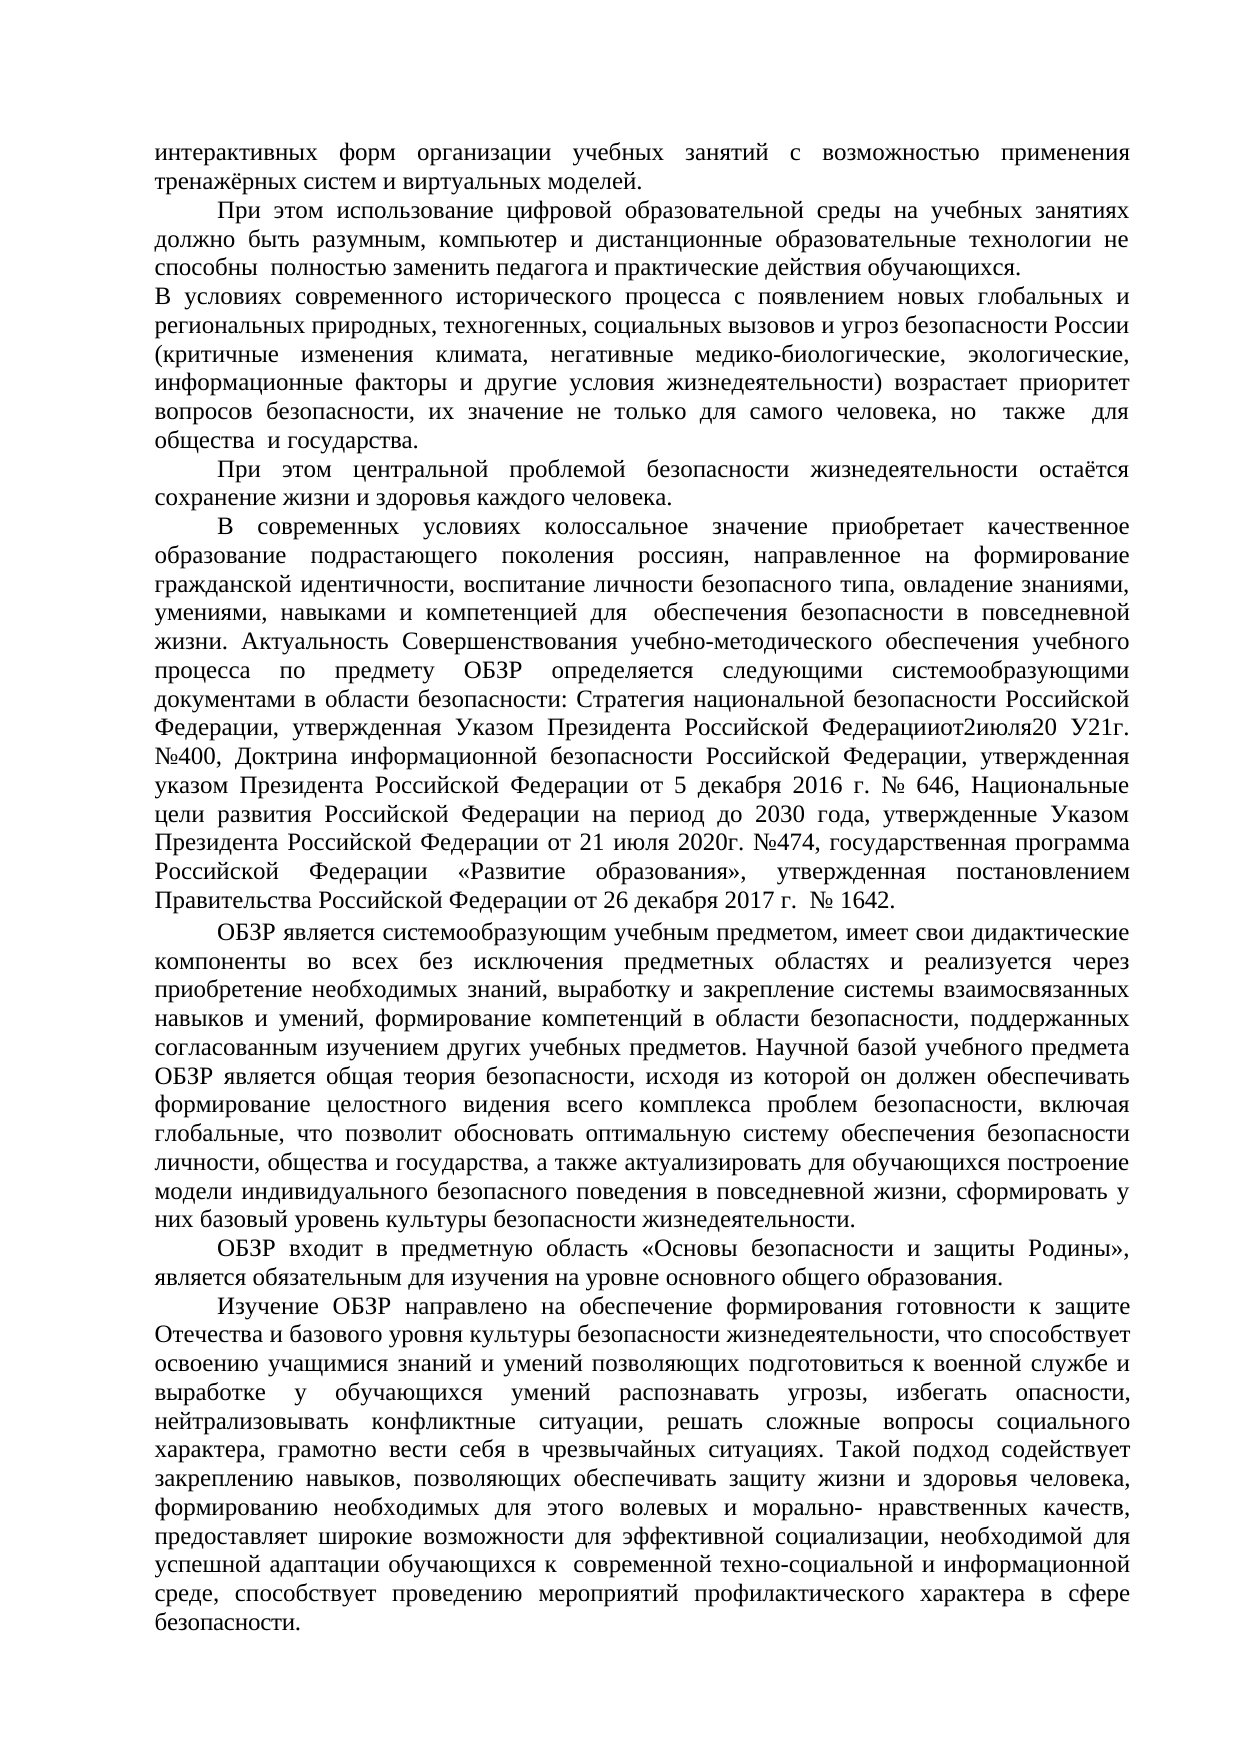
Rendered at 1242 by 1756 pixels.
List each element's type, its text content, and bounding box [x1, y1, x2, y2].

text В условиях современного исторического процесса с появлением новых глобальных и региональных природных, техногенных, социальных вызовов и угроз безопасности России (критичные изменения климата, негативные медико-биологические, экологические, информационные факторы и другие условия жизнедеятельности) возрастает приоритет вопросов безопасности, их значение не только для самого человека, но также для общества и государства. [154, 281, 1130, 454]
text Изучение ОБЗР направлено на обеспечение формирования готовности к защите Отечества и базового уровня культуры безопасности жизнедеятельности, что способствует освоению учащимися знаний и умений позволяющих подготовиться к военной службе и выработке у обучающихся умений распознавать угрозы, избегать опасности, нейтрализовывать конфликтные ситуации, решать сложные вопросы социального характера, грамотно вести себя в чрезвычайных ситуациях. Такой подход содействует закреплению навыков, позволяющих обеспечивать защиту жизни и здоровья человека, формированию необходимых для этого волевых и морально- нравственных качеств, предоставляет широкие возможности для эффективной социализации, необходимой для успешной адаптации обучающихся к современной техно-социальной и информационной среде, способствует проведению мероприятий профилактического характера в сфере безопасности. [154, 1291, 1131, 1636]
text В современных условиях колоссальное значение приобретает качественное образование подрастающего поколения россиян, направленное на формирование гражданской идентичности, воспитание личности безопасного типа, овладение знаниями, умениями, навыками и компетенцией для обеспечения безопасности в повседневной жизни. Актуальность Совершенствования учебно-методического обеспечения учебного процесса по предмету ОБЗР определяется следующими системообразующими документами в области безопасности: Стратегия национальной безопасности Российской Федерации, утвержденная Указом Президента Российской Федерацииот2июля20 У21г.№400, Доктрина информационной безопасности Российской Федерации, утвержденная указом Президента Российской Федерации от 5 декабря 2016 г. № 646, Национальные цели развития Российской Федерации на период до 2030 года, утвержденные Указом Президента Российской Федерации от 21 июля 2020г. №474, государственная программа Российской Федерации «Развитие образования», утвержденная постановлением Правительства Российской Федерации от 26 декабря 2017 г. № 1642. [154, 511, 1131, 914]
text При этом центральной проблемой безопасности жизнедеятельности остаётся сохранение жизни и здоровья каждого человека. [154, 454, 1130, 511]
text ОБЗР является системообразующим учебным предметом, имеет свои дидактические компоненты во всех без исключения предметных областях и реализуется через приобретение необходимых знаний, выработку и закрепление системы взаимосвязанных навыков и умений, формирование компетенций в области безопасности, поддержанных согласованным изучением других учебных предметов. Научной базой учебного предмета ОБЗР является общая теория безопасности, исходя из которой он должен обеспечивать формирование целостного видения всего комплекса проблем безопасности, включая глобальные, что позволит обосновать оптимальную систему обеспечения безопасности личности, общества и государства, а также актуализировать для обучающихся построение модели индивидуального безопасного поведения в повседневной жизни, сформировать у них базовый уровень культуры безопасности жизнедеятельности. [154, 917, 1131, 1233]
text ОБЗР входит в предметную область «Основы безопасности и защиты Родины», является обязательным для изучения на уровне основного общего образования. [154, 1233, 1130, 1291]
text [154, 137, 1131, 195]
text При этом использование цифровой образовательной среды на учебных занятиях должно быть разумным, компьютер и дистанционные образовательные технологии не способны полностью заменить педагога и практические действия обучающихся. [154, 195, 1130, 281]
